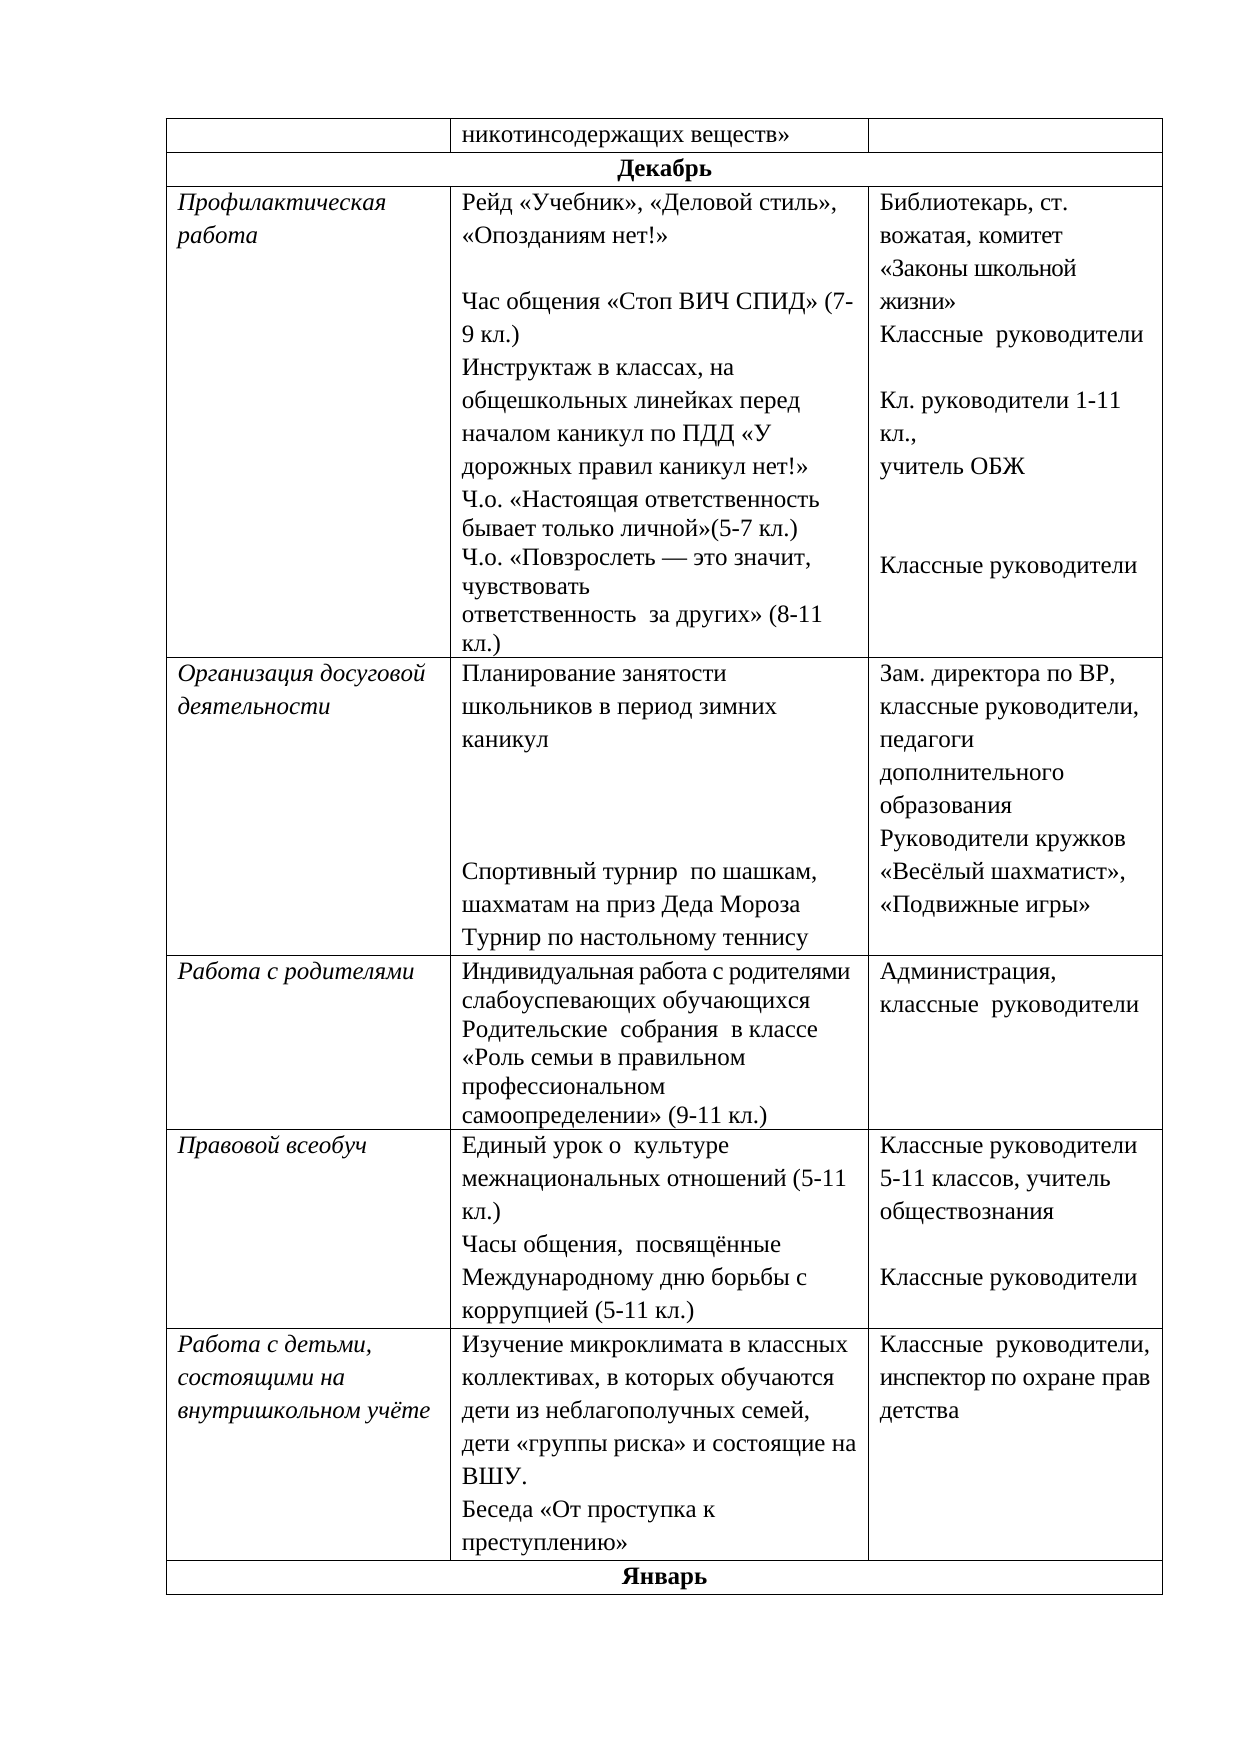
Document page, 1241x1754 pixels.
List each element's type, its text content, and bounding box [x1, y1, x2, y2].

table_cell Изучение микроклимата в классных коллективах, в которых обучаются дети из неблагополучных семей, дети «группы риска» и состоящие на ВШУ. Беседа «От проступка к преступлению» [451, 1329, 868, 1560]
table_cell Правовой всеобуч [167, 1130, 450, 1328]
table_cell Единый урок о культуре межнациональных отношений (5-11 кл.) Часы общения, посвящённые Международному дню борьбы с коррупцией (5-11 кл.) [451, 1130, 868, 1328]
table_cell Работа с детьми, состоящими на внутришкольном учёте [167, 1329, 450, 1560]
table_cell Классные руководители, инспектор по охране прав детства [869, 1329, 1162, 1560]
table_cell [451, 119, 868, 152]
table_cell Организация досуговой деятельности [167, 658, 450, 955]
table_cell Январь [167, 1561, 1162, 1594]
table_cell Профилактическая работа [167, 187, 450, 657]
table_cell Рейд «Учебник», «Деловой стиль», «Опозданиям нет!» Час общения «Стоп ВИЧ СПИД» (7-9 кл.) Инструктаж в классах, на общешкольных линейках перед началом каникул по ПДД «У дорожных правил каникул нет!» Ч.о. «Настоящая ответственность бывает только личной»(5-7 кл.) Ч.о. «Повзрослеть — это значит, чувствовать ответственность за других» (8-11 кл.) [451, 187, 868, 657]
table_cell Декабрь [167, 153, 1162, 186]
table_cell Индивидуальная работа с родителями слабоуспевающих обучающихся Родительские собрания в классе «Роль семьи в правильном профессиональном самоопределении» (9-11 кл.) [451, 956, 868, 1129]
table_cell Зам. директора по ВР, классные руководители, педагоги дополнительного образования Руководители кружков «Весёлый шахматист», «Подвижные игры» [869, 658, 1162, 955]
table_cell Планирование занятости школьников в период зимних каникул Спортивный турнир по шашкам, шахматам на приз Деда Мороза Турнир по настольному теннису [451, 658, 868, 955]
table_cell Классные руководители 5-11 классов, учитель обществознания Классные руководители [869, 1130, 1162, 1328]
table_cell Работа с родителями [167, 956, 450, 1129]
table_cell Библиотекарь, ст. вожатая, комитет «Законы школьной жизни» Классные руководители Кл. руководители 1-11 кл., учитель ОБЖ Классные руководители [869, 187, 1162, 657]
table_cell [167, 119, 450, 152]
table_cell Администрация, классные руководители [869, 956, 1162, 1129]
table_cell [869, 119, 1162, 152]
